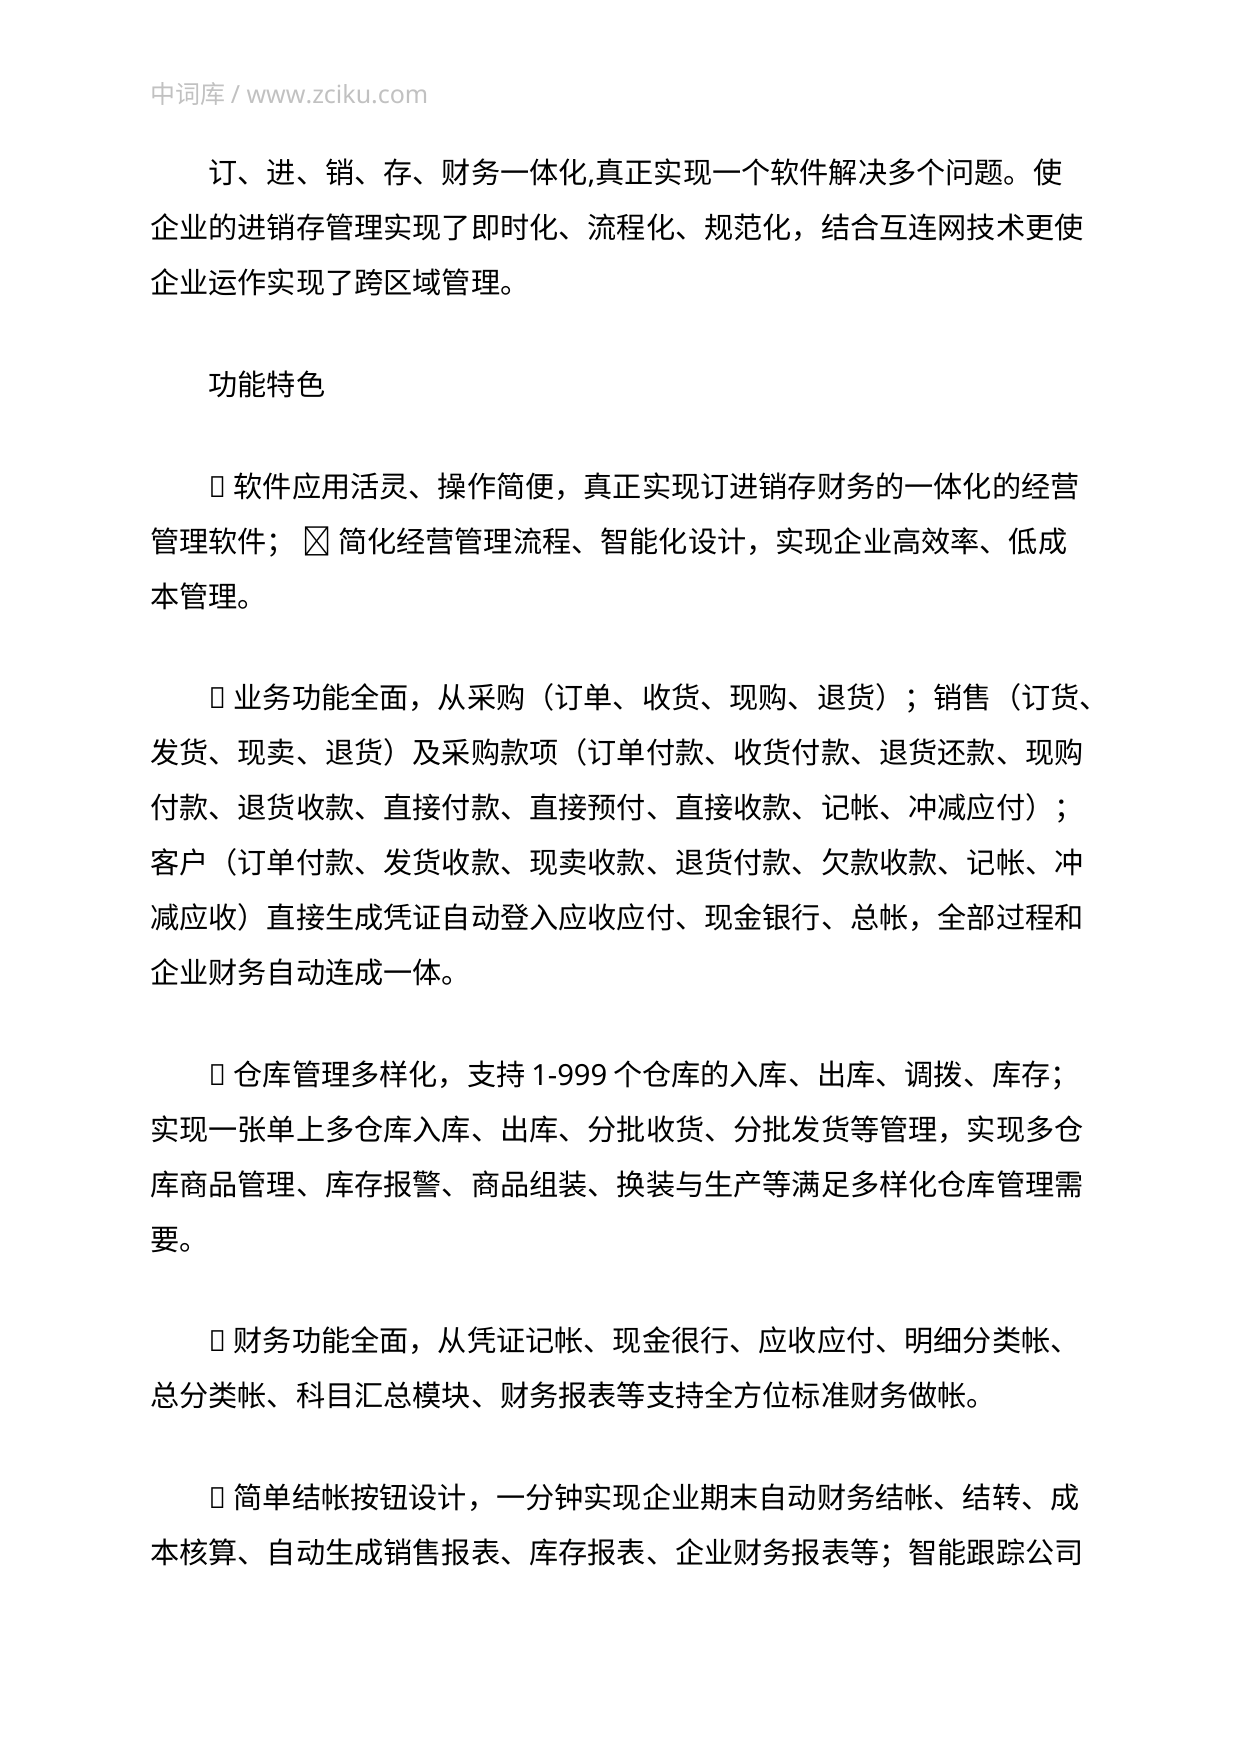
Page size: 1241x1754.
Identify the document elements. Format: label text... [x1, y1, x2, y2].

text  软件应用活灵、操作简便，真正实现订进销存财务的一体化的经营管理软件；  简化经营管理流程、智能化设计，实现企业高效率、低成本管理。 [150, 463, 1090, 616]
text 订、进、销、存、财务一体化,真正实现一个软件解决多个问题。使企业的进销存管理实现了即时化、流程化、规范化，结合互连网技术更使企业运作实现了跨区域管理。 [150, 150, 1090, 302]
text  财务功能全面，从凭证记帐、现金很行、应收应付、明细分类帐、总分类帐、科目汇总模块、财务报表等支持全方位标准财务做帐。 [150, 1318, 1090, 1415]
text 功能特色 [150, 362, 1090, 404]
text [150, 1475, 1090, 1572]
text  仓库管理多样化，支持1-999个仓库的入库、出库、调拨、库存；实现一张单上多仓库入库、出库、分批收货、分批发货等管理，实现多仓库商品管理、库存报警、商品组装、换装与生产等满足多样化仓库管理需要。 [150, 1051, 1090, 1258]
text  业务功能全面，从采购（订单、收货、现购、退货）；销售（订货、发货、现卖、退货）及采购款项（订单付款、收货付款、退货还款、现购付款、退货收款、直接付款、直接预付、直接收款、记帐、冲减应付）；客户（订单付款、发货收款、现卖收款、退货付款、欠款收款、记帐、冲减应收）直接生成凭证自动登入应收应付、现金银行、总帐，全部过程和企业财务自动连成一体。 [150, 675, 1090, 992]
